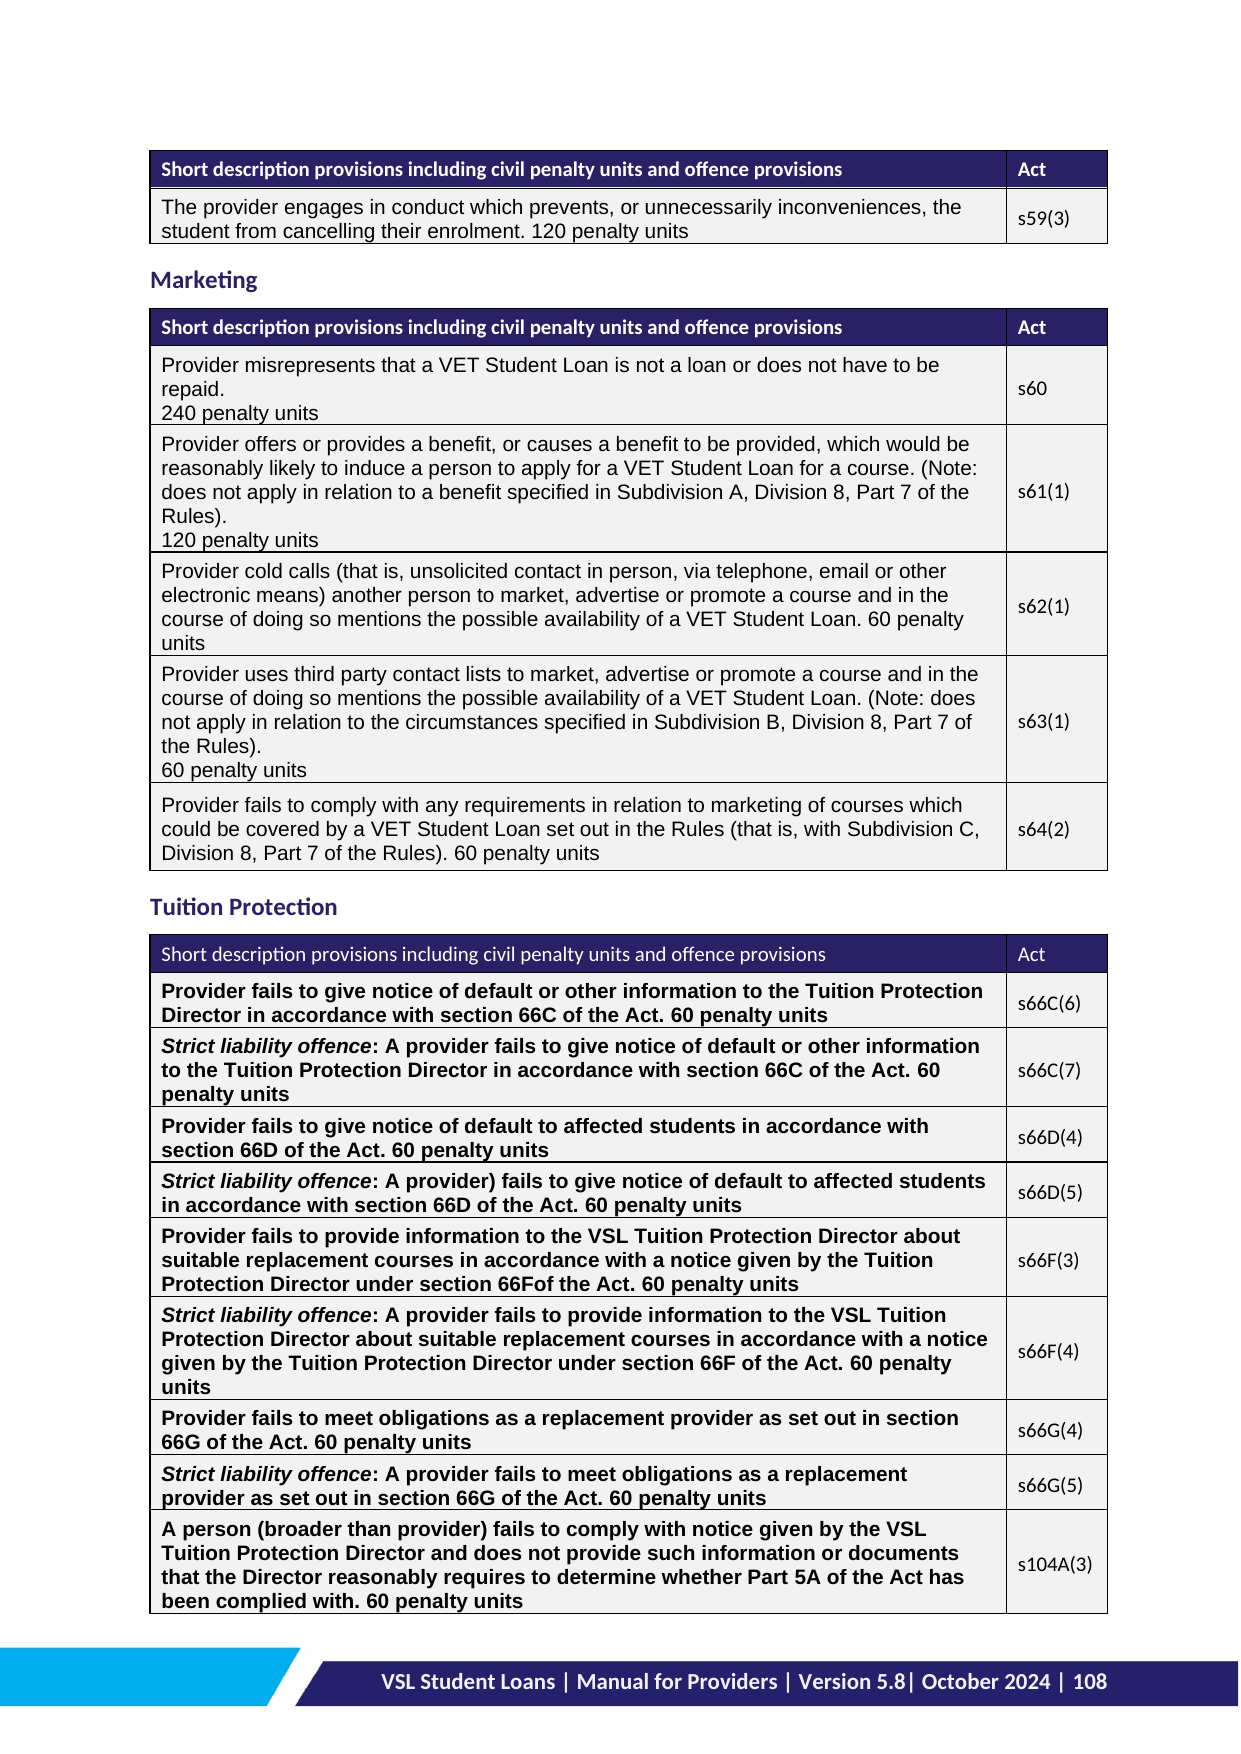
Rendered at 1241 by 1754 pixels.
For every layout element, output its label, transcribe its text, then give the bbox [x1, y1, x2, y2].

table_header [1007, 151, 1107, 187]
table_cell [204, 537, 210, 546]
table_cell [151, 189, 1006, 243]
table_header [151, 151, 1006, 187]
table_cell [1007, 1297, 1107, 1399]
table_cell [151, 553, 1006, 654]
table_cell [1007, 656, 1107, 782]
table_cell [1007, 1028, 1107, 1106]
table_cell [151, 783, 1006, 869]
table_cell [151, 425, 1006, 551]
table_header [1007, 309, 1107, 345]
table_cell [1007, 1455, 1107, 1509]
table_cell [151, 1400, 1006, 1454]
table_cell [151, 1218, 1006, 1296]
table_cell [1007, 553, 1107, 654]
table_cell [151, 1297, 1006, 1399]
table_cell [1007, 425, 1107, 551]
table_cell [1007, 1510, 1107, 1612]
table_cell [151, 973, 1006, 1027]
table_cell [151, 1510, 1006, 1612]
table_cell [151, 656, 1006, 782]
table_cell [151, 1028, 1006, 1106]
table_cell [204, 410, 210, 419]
picture [0, 1647, 1239, 1753]
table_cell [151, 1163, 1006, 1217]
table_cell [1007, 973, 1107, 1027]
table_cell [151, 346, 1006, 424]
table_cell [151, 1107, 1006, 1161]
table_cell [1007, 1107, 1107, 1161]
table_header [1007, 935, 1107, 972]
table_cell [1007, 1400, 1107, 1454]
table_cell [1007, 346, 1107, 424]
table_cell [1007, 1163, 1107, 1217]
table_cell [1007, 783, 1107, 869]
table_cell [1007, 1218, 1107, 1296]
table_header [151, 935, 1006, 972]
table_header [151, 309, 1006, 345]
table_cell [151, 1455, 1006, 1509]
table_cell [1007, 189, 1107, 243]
subtitle Marketing [150, 264, 1107, 295]
subtitle Tuition Protection [150, 891, 1107, 922]
